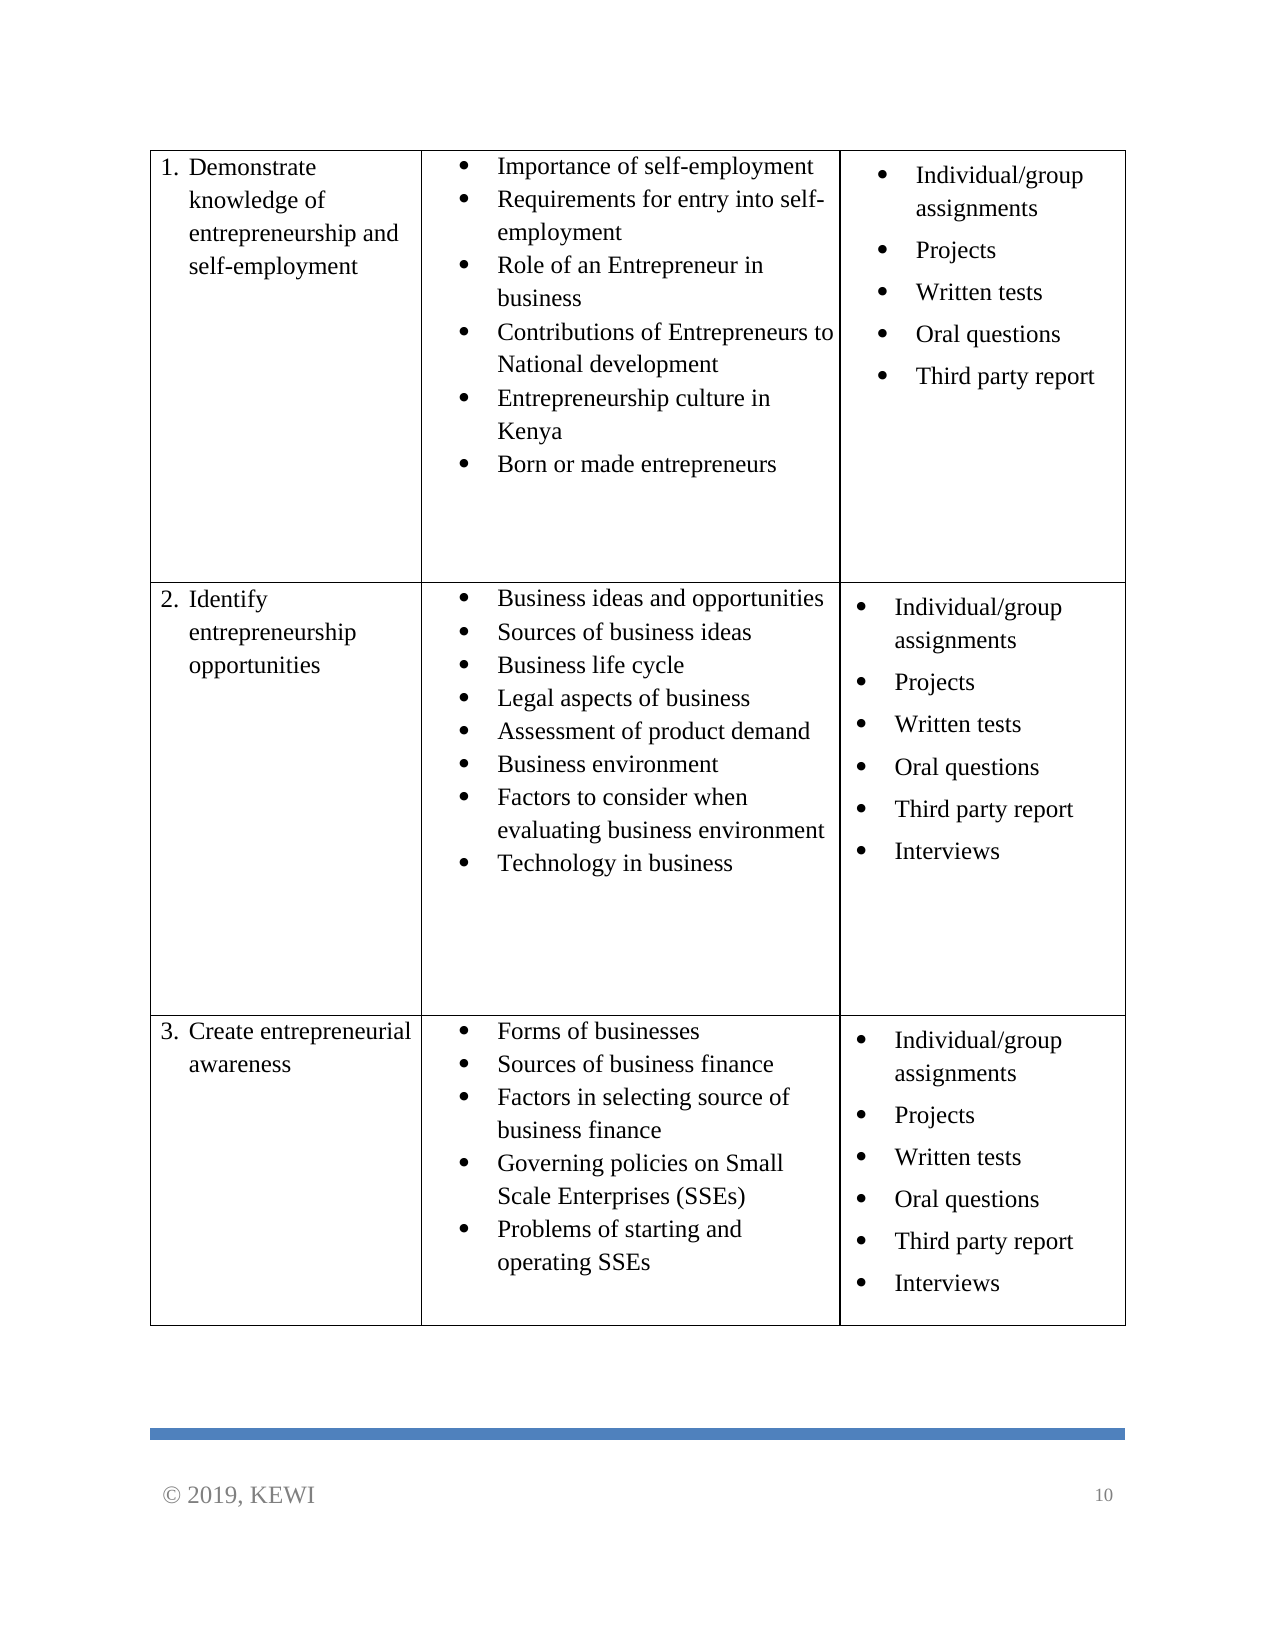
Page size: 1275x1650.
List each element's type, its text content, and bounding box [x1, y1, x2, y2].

table_cell Create entrepreneurial awareness [151, 1016, 421, 1325]
table_cell Identify entrepreneurship opportunities [151, 583, 421, 1014]
table_cell Business ideas and opportunities Sources of business ideas Business life cycle Legal aspects of business Assessment of product demand Business environment Factors to consider when evaluating business environment Technology in business [422, 583, 839, 1014]
table_cell Demonstrate knowledge of entrepreneurship and self-employment [151, 151, 421, 582]
table_cell Individual/group assignments Projects Written tests Oral questions Third party report Interviews [841, 583, 1125, 1014]
table_cell Individual/group assignments Projects Written tests Oral questions Third party report Interviews [841, 1016, 1125, 1325]
table_cell Importance of self-employment Requirements for entry into self-employment Role of an Entrepreneur in business Contributions of Entrepreneurs to National development Entrepreneurship culture in Kenya Born or made entrepreneurs [422, 151, 839, 582]
table_cell Individual/group assignments Projects Written tests Oral questions Third party report [841, 151, 1125, 582]
table_cell Forms of businesses Sources of business finance Factors in selecting source of business finance Governing policies on Small Scale Enterprises (SSEs) Problems of starting and operating SSEs [422, 1016, 839, 1325]
